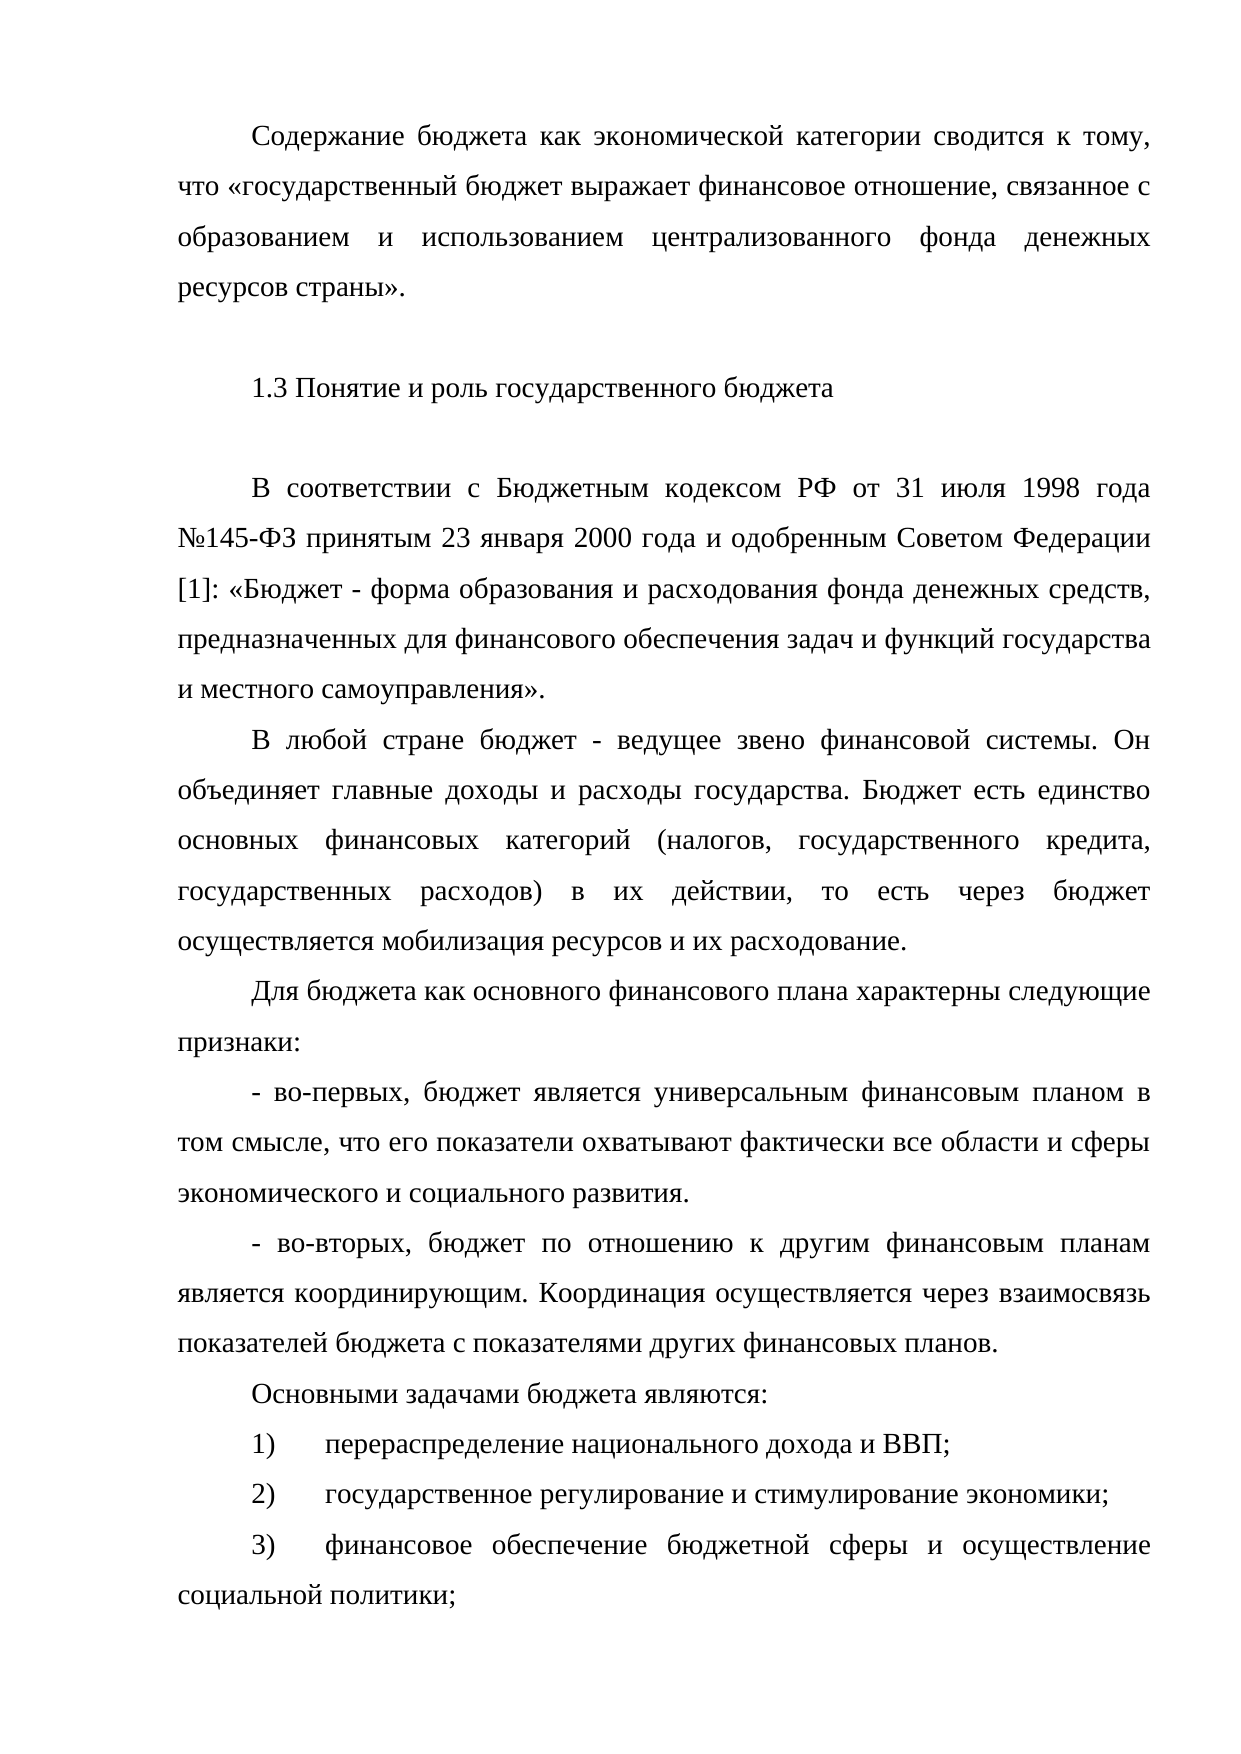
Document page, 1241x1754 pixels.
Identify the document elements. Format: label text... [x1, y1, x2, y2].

text В любой стране бюджет - ведущее звено финансовой системы. Он объединяет главные доходы и расходы государства. Бюджет есть единство основных финансовых категорий (налогов, государственного кредита, государственных расходов) в их действии, то есть через бюджет осуществляется мобилизация ресурсов и их расходование. [177, 722, 1152, 957]
text Основными задачами бюджета являются: [177, 1376, 1152, 1409]
list перераспределение национального дохода и ВВП; [177, 1426, 1152, 1460]
text - во-первых, бюджет является универсальным финансовым планом в том смысле, что его показатели охватывают фактически все области и сферы экономического и социального развития. [177, 1074, 1152, 1208]
text Содержание бюджета как экономической категории сводится к тому, что «государственный бюджет выражает финансовое отношение, связанное с образованием и использованием централизованного фонда денежных ресурсов страны». [177, 118, 1152, 303]
text В соответствии с Бюджетным кодексом РФ от 31 июля 1998 года №145-ФЗ принятым 23 января 2000 года и одобренным Советом Федерации [1]: «Бюджет - форма образования и расходования фонда денежных средств, предназначенных для финансового обеспечения задач и функций государства и местного самоуправления». [177, 470, 1152, 705]
list финансовое обеспечение бюджетной сферы и осуществление социальной политики; [177, 1527, 1152, 1611]
text - во-вторых, бюджет по отношению к другим финансовым планам является координирующим. Координация осуществляется через взаимосвязь показателей бюджета с показателями других финансовых планов. [177, 1225, 1152, 1359]
subtitle 1.3 Понятие и роль государственного бюджета [177, 370, 1152, 403]
list государственное регулирование и стимулирование экономики; [177, 1477, 1152, 1510]
text Для бюджета как основного финансового плана характерны следующие признаки: [177, 973, 1152, 1057]
